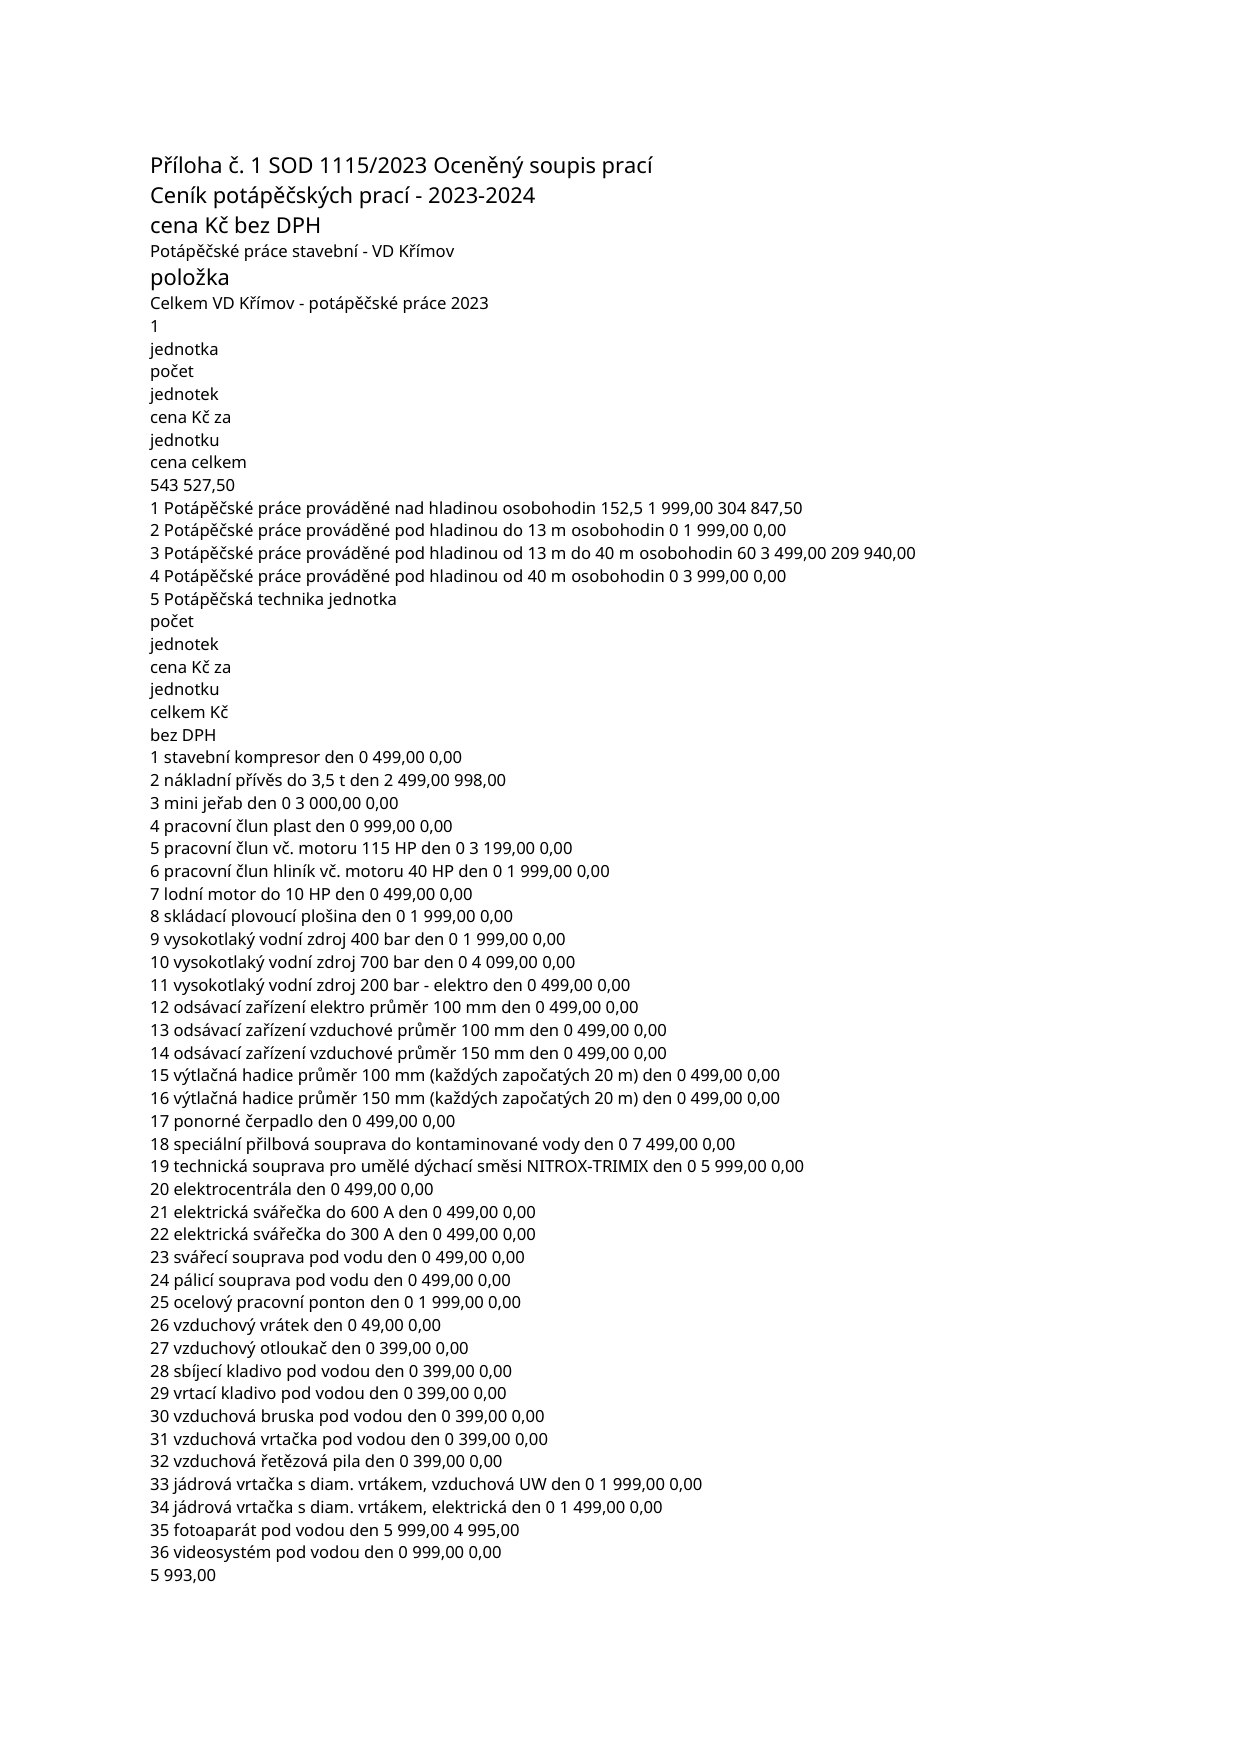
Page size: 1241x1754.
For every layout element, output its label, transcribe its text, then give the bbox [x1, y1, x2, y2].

text jednotek [150, 383, 1090, 405]
text celkem Kč [150, 701, 1090, 723]
text 13 odsávací zařízení vzduchové průměr 100 mm den 0 499,00 0,00 [150, 1018, 1090, 1041]
text 9 vysokotlaký vodní zdroj 400 bar den 0 1 999,00 0,00 [150, 928, 1090, 950]
text 32 vzduchová řetězová pila den 0 399,00 0,00 [150, 1450, 1090, 1473]
text 22 elektrická svářečka do 300 A den 0 499,00 0,00 [150, 1223, 1090, 1246]
text 8 skládací plovoucí plošina den 0 1 999,00 0,00 [150, 905, 1090, 928]
text jednotek [150, 632, 1090, 655]
text 19 technická souprava pro umělé dýchací směsi NITROX-TRIMIX den 0 5 999,00 0,00 [150, 1155, 1090, 1177]
text jednotku [150, 428, 1090, 451]
text 1 stavební kompresor den 0 499,00 0,00 [150, 746, 1090, 769]
text 26 vzduchový vrátek den 0 49,00 0,00 [150, 1314, 1090, 1336]
text 25 ocelový pracovní ponton den 0 1 999,00 0,00 [150, 1291, 1090, 1314]
text 5 Potápěčská technika jednotka [150, 587, 1090, 610]
text jednotku [150, 678, 1090, 701]
text 7 lodní motor do 10 HP den 0 499,00 0,00 [150, 882, 1090, 905]
text jednotka [150, 337, 1090, 360]
text 29 vrtací kladivo pod vodou den 0 399,00 0,00 [150, 1382, 1090, 1404]
text 2 Potápěčské práce prováděné pod hladinou do 13 m osobohodin 0 1 999,00 0,00 [150, 519, 1090, 542]
text 11 vysokotlaký vodní zdroj 200 bar - elektro den 0 499,00 0,00 [150, 973, 1090, 996]
text 31 vzduchová vrtačka pod vodou den 0 399,00 0,00 [150, 1427, 1090, 1450]
text 17 ponorné čerpadlo den 0 499,00 0,00 [150, 1109, 1090, 1132]
text 543 527,50 [150, 473, 1090, 496]
text 18 speciální přilbová souprava do kontaminované vody den 0 7 499,00 0,00 [150, 1132, 1090, 1155]
text 1 [150, 314, 1090, 337]
text položka [150, 262, 1090, 292]
text 24 pálicí souprava pod vodu den 0 499,00 0,00 [150, 1268, 1090, 1291]
text 23 svářecí souprava pod vodu den 0 499,00 0,00 [150, 1246, 1090, 1268]
text 21 elektrická svářečka do 600 A den 0 499,00 0,00 [150, 1200, 1090, 1223]
text 4 pracovní člun plast den 0 999,00 0,00 [150, 814, 1090, 837]
text 30 vzduchová bruska pod vodou den 0 399,00 0,00 [150, 1404, 1090, 1427]
text 36 videosystém pod vodou den 0 999,00 0,00 [150, 1541, 1090, 1563]
text 16 výtlačná hadice průměr 150 mm (každých započatých 20 m) den 0 499,00 0,00 [150, 1087, 1090, 1109]
text Ceník potápěčských prací - 2023-2024 [150, 180, 1090, 209]
text Celkem VD Křímov - potápěčské práce 2023 [150, 292, 1090, 314]
text 35 fotoaparát pod vodou den 5 999,00 4 995,00 [150, 1518, 1090, 1541]
text cena Kč za [150, 405, 1090, 428]
text 28 sbíjecí kladivo pod vodou den 0 399,00 0,00 [150, 1359, 1090, 1382]
text 3 mini jeřab den 0 3 000,00 0,00 [150, 791, 1090, 814]
text Příloha č. 1 SOD 1115/2023 Oceněný soupis prací [150, 150, 1090, 180]
text bez DPH [150, 723, 1090, 746]
text 3 Potápěčské práce prováděné pod hladinou od 13 m do 40 m osobohodin 60 3 499,00 209 940,00 [150, 542, 1090, 564]
text cena celkem [150, 451, 1090, 473]
text 14 odsávací zařízení vzduchové průměr 150 mm den 0 499,00 0,00 [150, 1041, 1090, 1064]
text 33 jádrová vrtačka s diam. vrtákem, vzduchová UW den 0 1 999,00 0,00 [150, 1473, 1090, 1495]
text 27 vzduchový otloukač den 0 399,00 0,00 [150, 1336, 1090, 1359]
text 10 vysokotlaký vodní zdroj 700 bar den 0 4 099,00 0,00 [150, 950, 1090, 973]
text 5 pracovní člun vč. motoru 115 HP den 0 3 199,00 0,00 [150, 837, 1090, 859]
text počet [150, 610, 1090, 632]
text 5 993,00 [150, 1563, 1090, 1586]
text cena Kč bez DPH [150, 209, 1090, 239]
text 1 Potápěčské práce prováděné nad hladinou osobohodin 152,5 1 999,00 304 847,50 [150, 496, 1090, 519]
text 6 pracovní člun hliník vč. motoru 40 HP den 0 1 999,00 0,00 [150, 859, 1090, 882]
text počet [150, 360, 1090, 383]
text 34 jádrová vrtačka s diam. vrtákem, elektrická den 0 1 499,00 0,00 [150, 1495, 1090, 1518]
text 20 elektrocentrála den 0 499,00 0,00 [150, 1177, 1090, 1200]
text 12 odsávací zařízení elektro průměr 100 mm den 0 499,00 0,00 [150, 996, 1090, 1018]
text Potápěčské práce stavební - VD Křímov [150, 239, 1090, 262]
text 4 Potápěčské práce prováděné pod hladinou od 40 m osobohodin 0 3 999,00 0,00 [150, 564, 1090, 587]
text 15 výtlačná hadice průměr 100 mm (každých započatých 20 m) den 0 499,00 0,00 [150, 1064, 1090, 1087]
text cena Kč za [150, 655, 1090, 678]
text 2 nákladní přívěs do 3,5 t den 2 499,00 998,00 [150, 769, 1090, 791]
